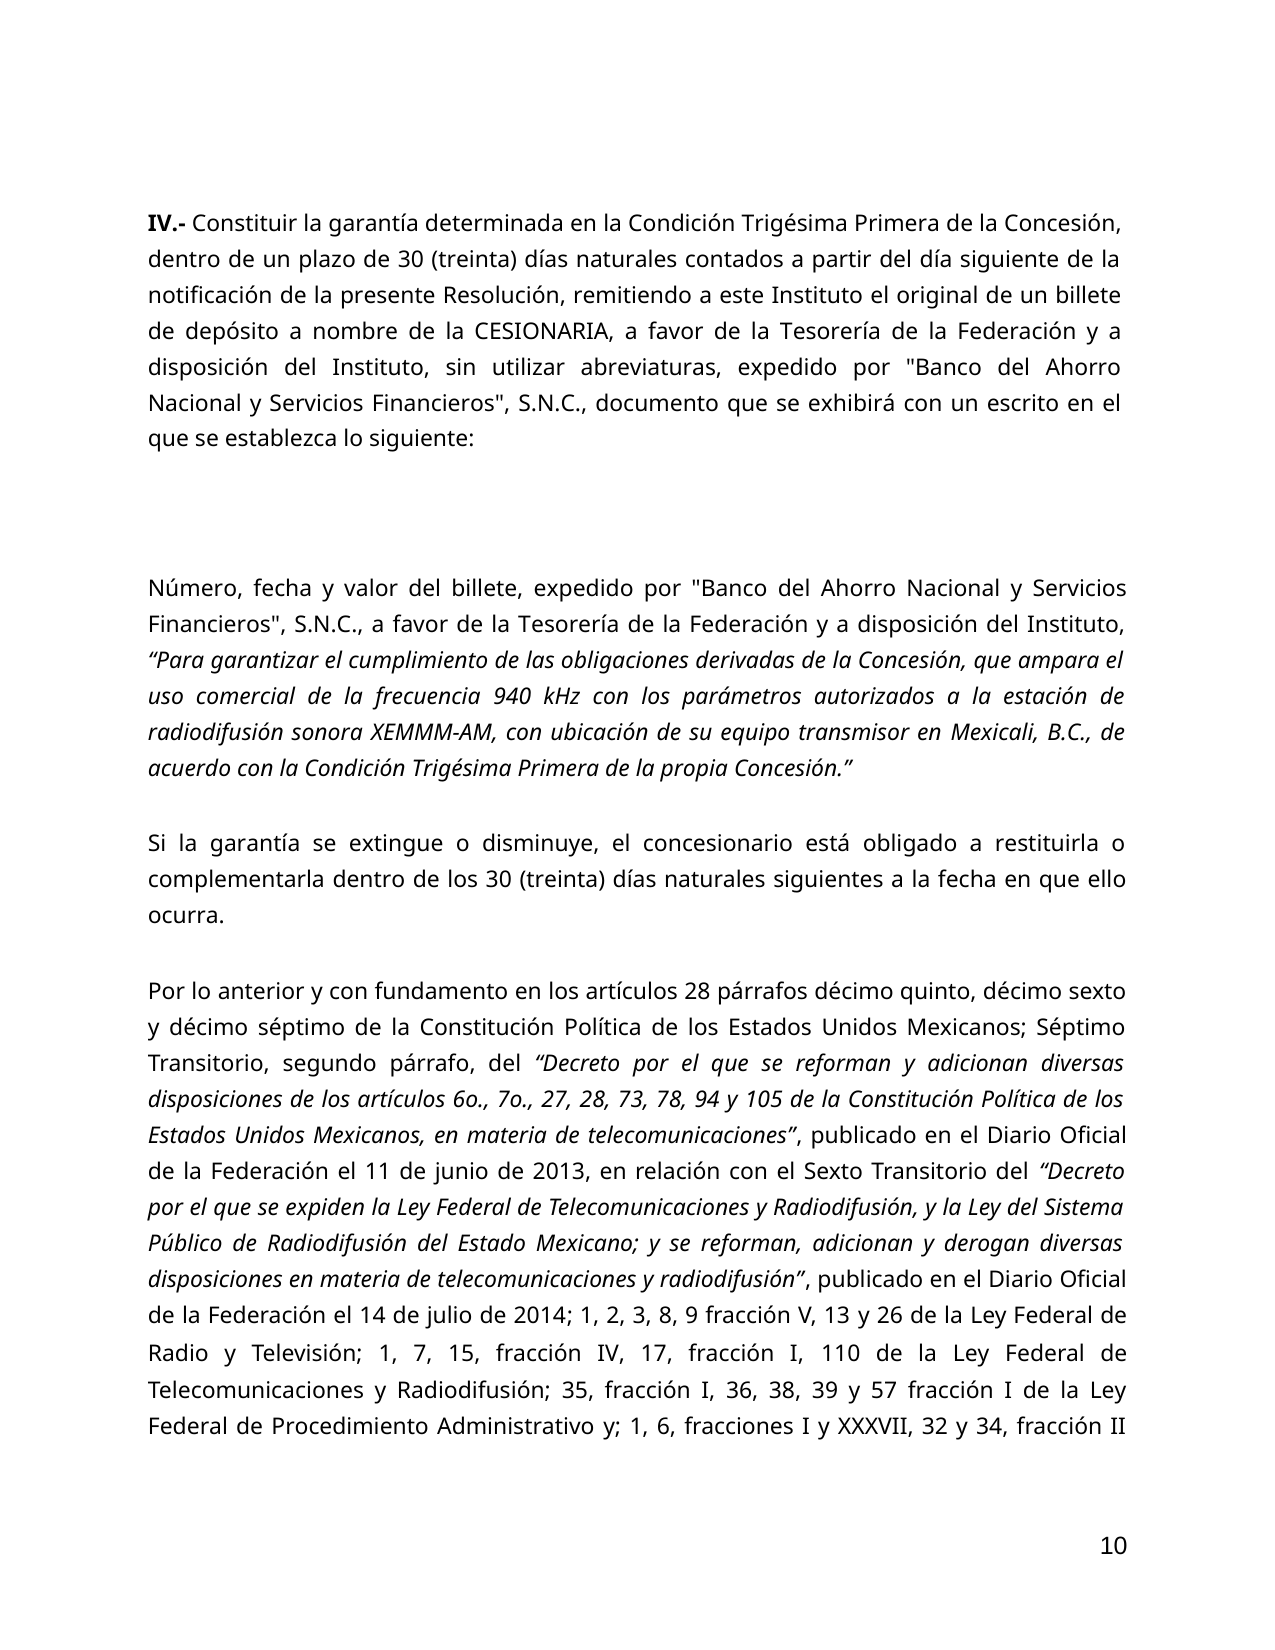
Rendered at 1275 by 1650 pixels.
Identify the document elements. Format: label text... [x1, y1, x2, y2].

text Número, fecha y valor del billete, expedido por "Banco del Ahorro Nacional y Servicios Financieros", S.N.C., a favor de la Tesorería de la Federación y a disposición del Instituto, “Para garantizar el cumplimiento de las obligaciones derivadas de la Concesión, que ampara el uso comercial de la frecuencia 940 kHz con los parámetros autorizados a la estación de radiodifusión sonora XEMMM-AM, con ubicación de su equipo transmisor en Mexicali, B.C., de acuerdo con la Condición Trigésima Primera de la propia Concesión.” [148, 572, 1127, 783]
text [148, 975, 1127, 1441]
text Si la garantía se extingue o disminuye, el concesionario está obligado a restituirla o complementarla dentro de los 30 (treinta) días naturales siguientes a la fecha en que ello ocurra. [148, 827, 1127, 931]
text IV.- Constituir la garantía determinada en la Condición Trigésima Primera de la Concesión, dentro de un plazo de 30 (treinta) días naturales contados a partir del día siguiente de la notificación de la presente Resolución, remitiendo a este Instituto el original de un billete de depósito a nombre de la CESIONARIA, a favor de la Tesorería de la Federación y a disposición del Instituto, sin utilizar abreviaturas, expedido por "Banco del Ahorro Nacional y Servicios Financieros", S.N.C., documento que se exhibirá con un escrito en el que se establezca lo siguiente: [148, 207, 1122, 454]
